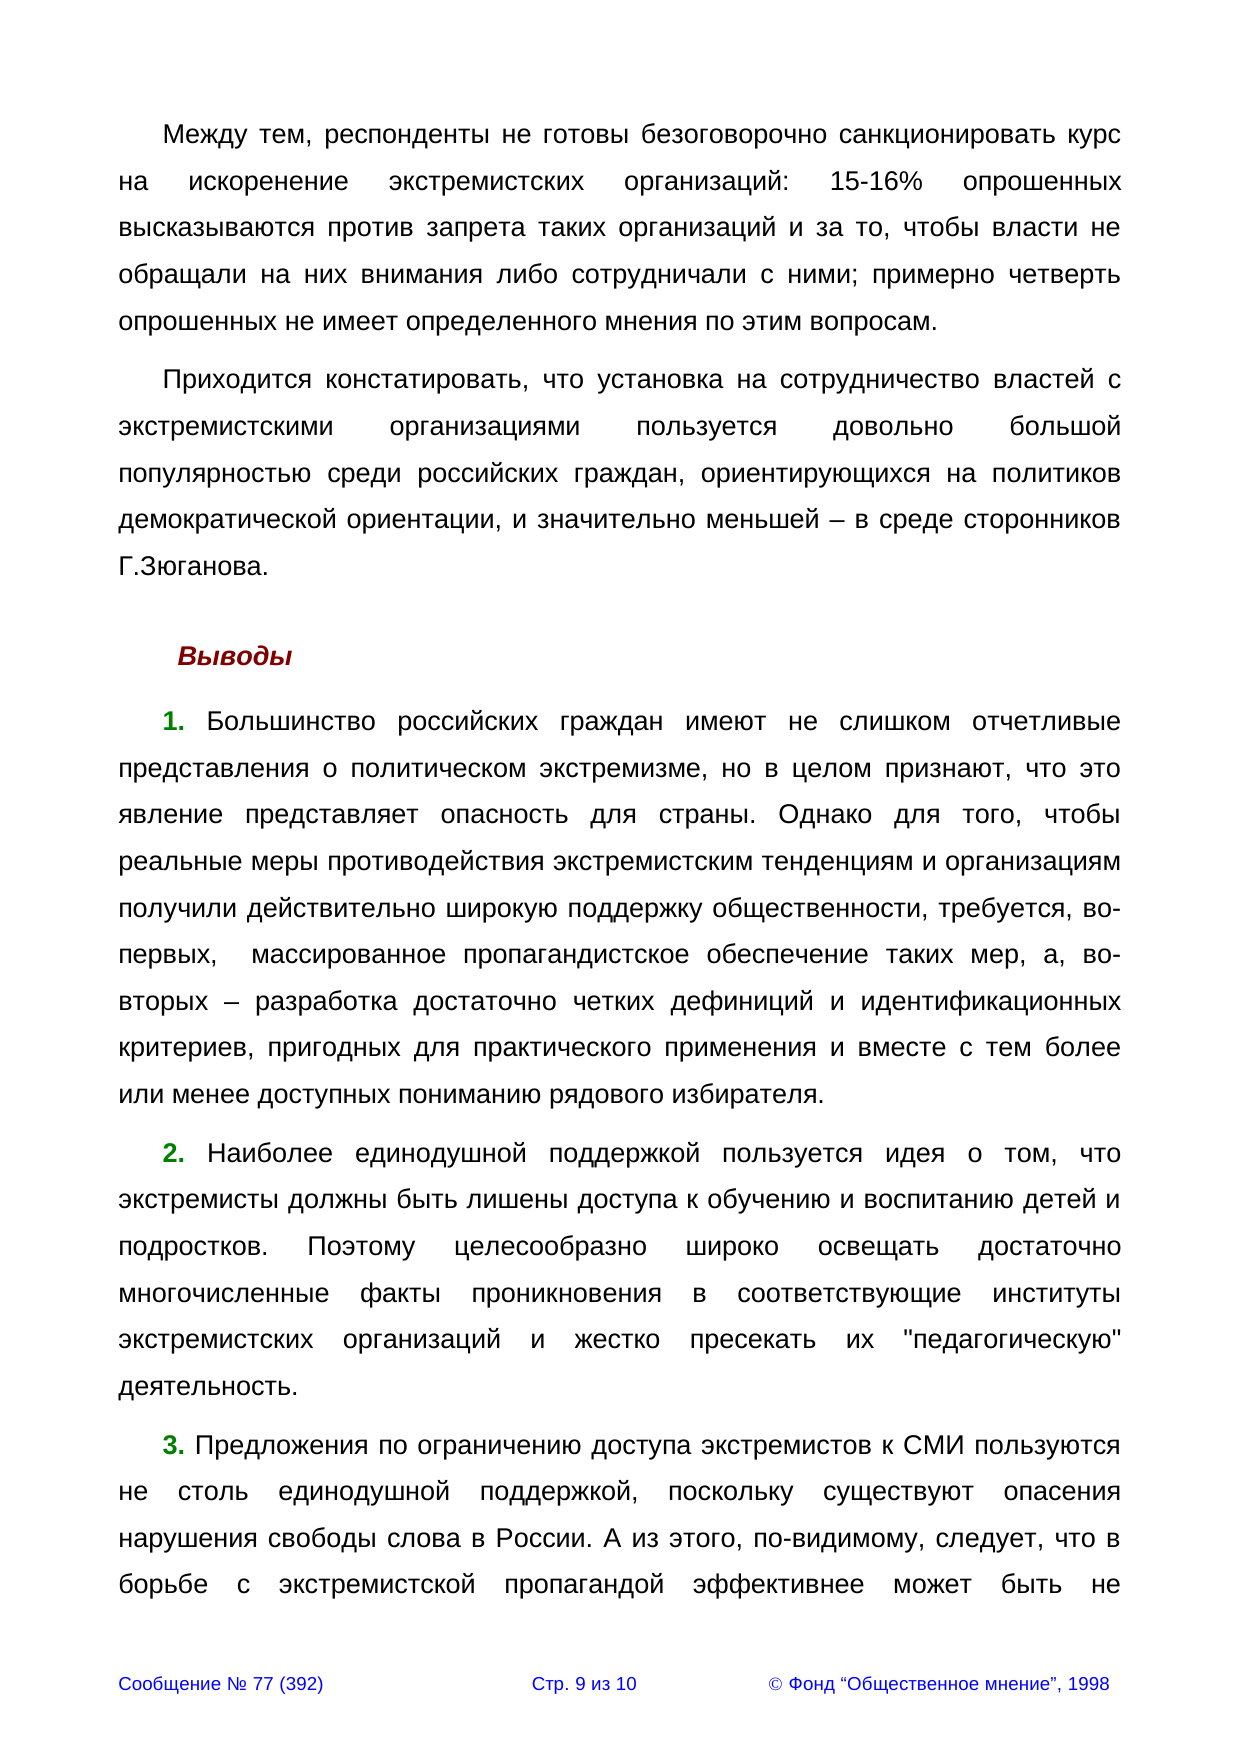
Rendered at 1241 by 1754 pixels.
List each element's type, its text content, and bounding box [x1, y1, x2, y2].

text 2. Наиболее единодушной поддержкой пользуется идея о том, что экстремисты должны быть лишены доступа к обучению и воспитанию детей и подростков. Поэтому целесообразно широко освещать достаточно многочисленные факты проникновения в соответствующие институты экстремистских организаций и жестко пресекать их "педагогическую" деятельность. [118, 1137, 1122, 1401]
text Приходится констатировать, что установка на сотрудничество властей с экстремистскими организациями пользуется довольно большой популярностью среди российских граждан, ориентирующихся на политиков демократической ориентации, и значительно меньшей – в среде сторонников Г.Зюганова. [118, 363, 1122, 581]
text 1. Большинство российских граждан имеют не слишком отчетливые представления о политическом экстремизме, но в целом признают, что это явление представляет опасность для страны. Однако для того, чтобы реальные меры противодействия экстремистским тенденциям и организациям получили действительно широкую поддержку общественности, требуется, во-первых, массированное пропагандистское обеспечение таких мер, а, во-вторых – разработка достаточно четких дефиниций и идентификационных критериев, пригодных для практического применения и вместе с тем более или менее доступных пониманию рядового избирателя. [118, 705, 1122, 1109]
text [118, 1429, 1122, 1599]
text Между тем, респонденты не готовы безоговорочно санкционировать курс на искоренение экстремистских организаций: 15-16% опрошенных высказываются против запрета таких организаций и за то, чтобы власти не обращали на них внимания либо сотрудничали с ними; примерно четверть опрошенных не имеет определенного мнения по этим вопросам. [118, 118, 1122, 335]
subtitle Выводы [118, 640, 1122, 671]
